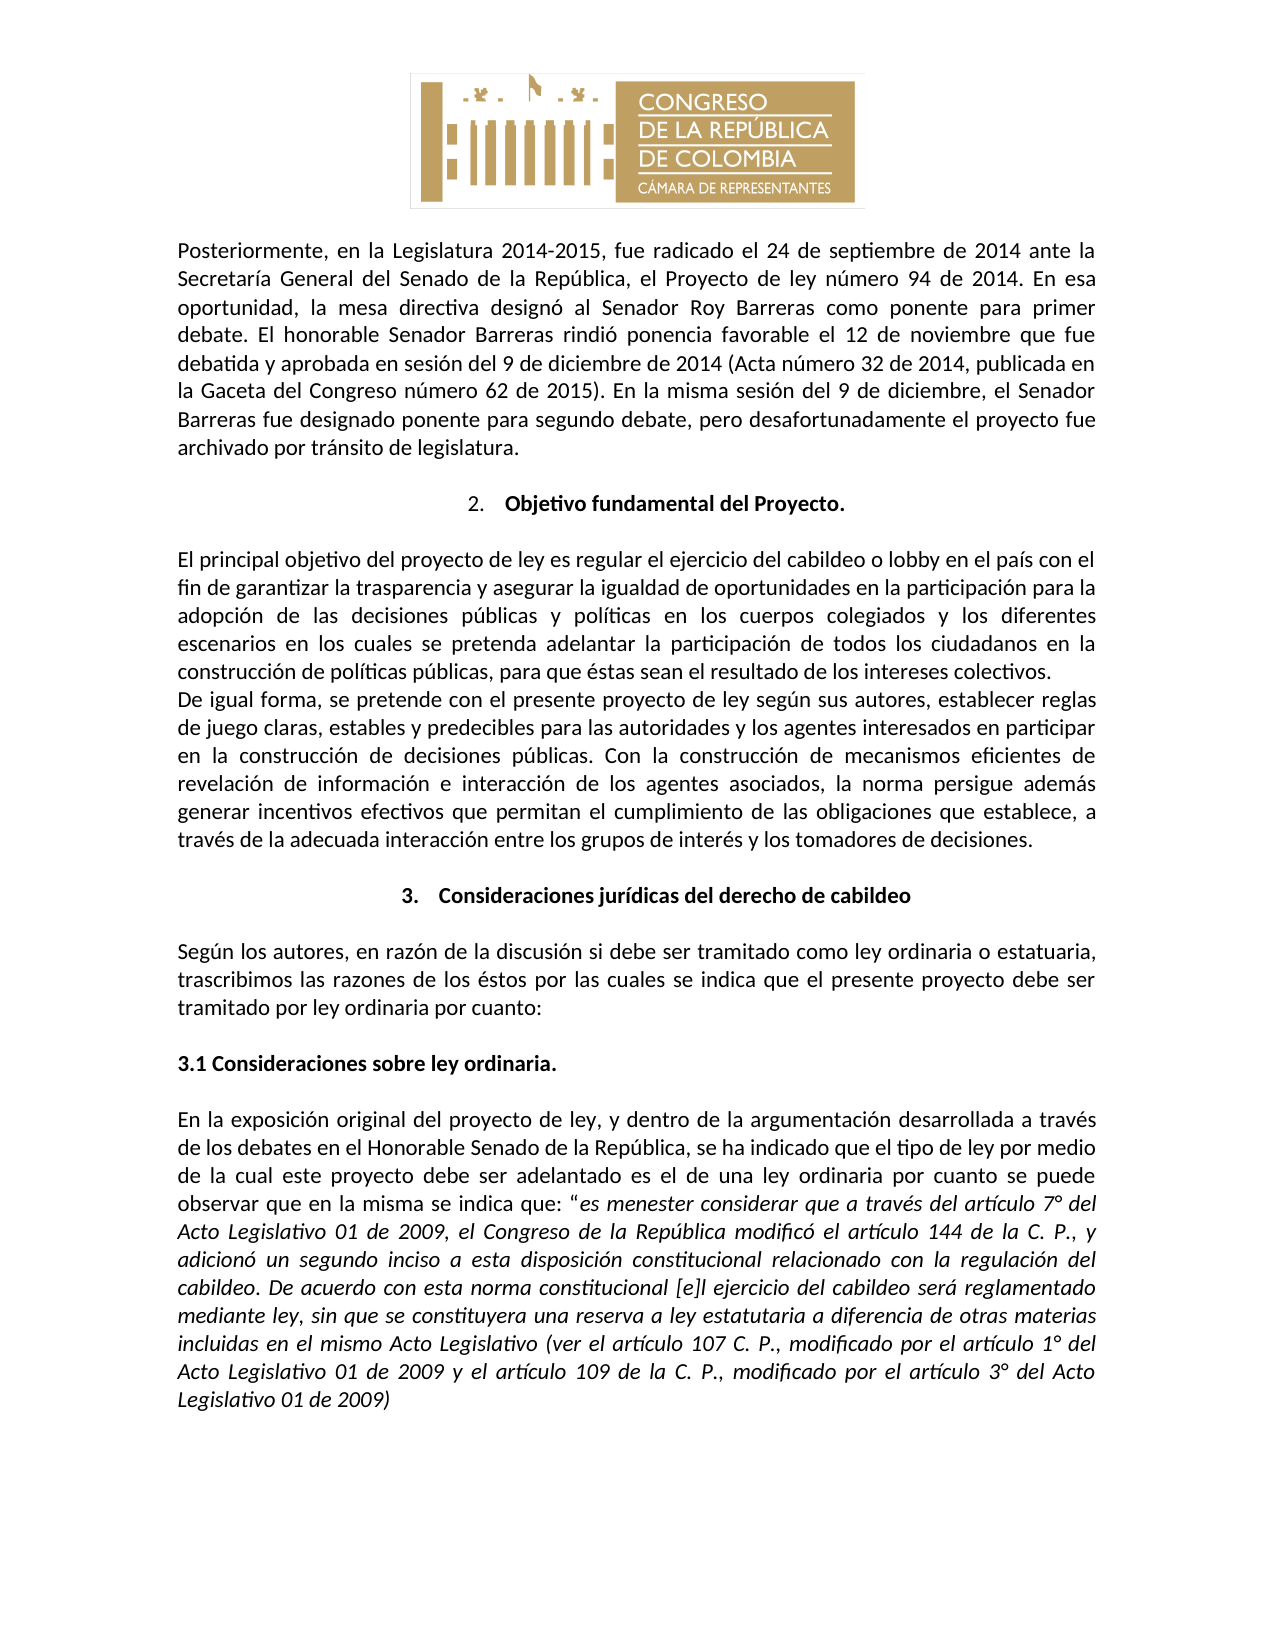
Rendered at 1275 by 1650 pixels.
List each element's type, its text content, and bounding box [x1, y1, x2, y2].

text En la exposición original del proyecto de ley, y dentro de la argumentación desarrollada a través de los debates en el Honorable Senado de la República, se ha indicado que el tipo de ley por medio de la cual este proyecto debe ser adelantado es el de una ley ordinaria por cuanto se puede observar que en la misma se indica que: “es menester considerar que a través del artículo 7° del Acto Legislativo 01 de 2009, el Congreso de la República modificó el artículo 144 de la C. P., y adicionó un segundo inciso a esta disposición constitucional relacionado con la regulación del cabildeo. De acuerdo con esta norma constitucional [e]l ejercicio del cabildeo será reglamentado mediante ley, sin que se constituyera una reserva a ley estatutaria a diferencia de otras materias incluidas en el mismo Acto Legislativo (ver el artículo 107 C. P., modificado por el artículo 1° del Acto Legislativo 01 de 2009 y el artículo 109 de la C. P., modificado por el artículo 3° del Acto Legislativo 01 de 2009) [177, 1105, 1098, 1413]
text Según los autores, en razón de la discusión si debe ser tramitado como ley ordinaria o estatuaria, trascribimos las razones de los éstos por las cuales se indica que el presente proyecto debe ser tramitado por ley ordinaria por cuanto: [177, 937, 1098, 1021]
list Consideraciones jurídicas del derecho de cabildeo [215, 881, 1098, 909]
text El principal objetivo del proyecto de ley es regular el ejercicio del cabildeo o lobby en el país con el fin de garantizar la trasparencia y asegurar la igualdad de oportunidades en la participación para la adopción de las decisiones públicas y políticas en los cuerpos colegiados y los diferentes escenarios en los cuales se pretenda adelantar la participación de todos los ciudadanos en la construcción de políticas públicas, para que éstas sean el resultado de los intereses colectivos. [177, 545, 1098, 685]
picture [410, 73, 866, 209]
text De igual forma, se pretende con el presente proyecto de ley según sus autores, establecer reglas de juego claras, estables y predecibles para las autoridades y los agentes interesados en participar en la construcción de decisiones públicas. Con la construcción de mecanismos eficientes de revelación de información e interacción de los agentes asociados, la norma persigue además generar incentivos efectivos que permitan el cumplimiento de las obligaciones que establece, a través de la adecuada interacción entre los grupos de interés y los tomadores de decisiones. [177, 685, 1098, 853]
list Objetivo fundamental del Proyecto. [215, 489, 1098, 517]
text Posteriormente, en la Legislatura 2014-2015, fue radicado el 24 de septiembre de 2014 ante la Secretaría General del Senado de la República, el Proyecto de ley número 94 de 2014. En esa oportunidad, la mesa directiva designó al Senador Roy Barreras como ponente para primer debate. El honorable Senador Barreras rindió ponencia favorable el 12 de noviembre que fue debatida y aprobada en sesión del 9 de diciembre de 2014 (Acta número 32 de 2014, publicada en la Gaceta del Congreso número 62 de 2015). En la misma sesión del 9 de diciembre, el Senador Barreras fue designado ponente para segundo debate, pero desafortunadamente el proyecto fue archivado por tránsito de legislatura. [177, 237, 1098, 461]
text 3.1 Consideraciones sobre ley ordinaria. [177, 1049, 1098, 1077]
